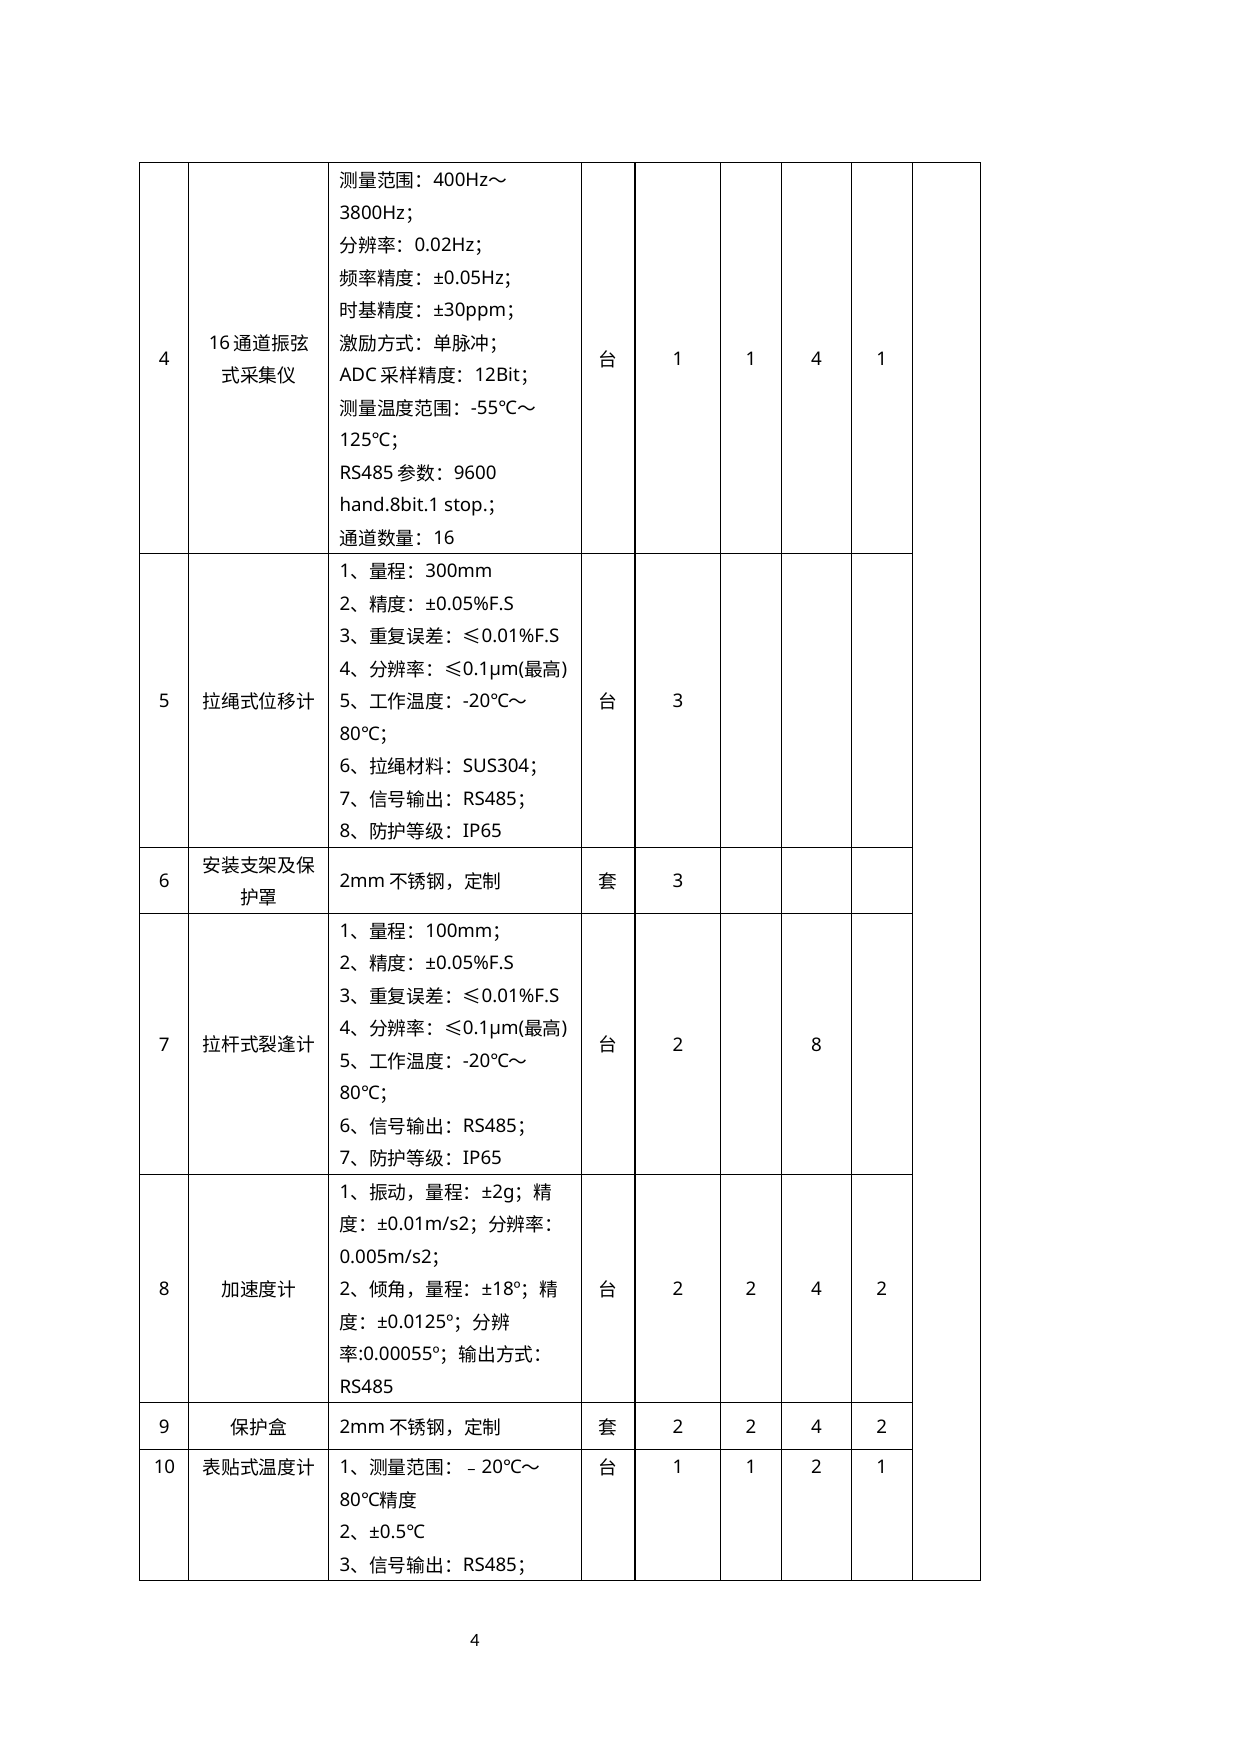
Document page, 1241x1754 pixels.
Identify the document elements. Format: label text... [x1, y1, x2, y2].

table_cell 台 [582, 1175, 634, 1402]
table_cell 2mm不锈钢，定制 [329, 848, 581, 913]
table_cell 2 [782, 1450, 851, 1580]
table_cell 4 [782, 1175, 851, 1402]
table_cell 1 [636, 163, 720, 553]
table_cell 加速度计 [189, 1175, 328, 1402]
table_cell [782, 554, 851, 847]
table_cell [721, 554, 781, 847]
table_cell 台 [582, 1450, 634, 1580]
table_cell 1、量程：300mm 2、精度：±0.05%F.S 3、重复误差：≤0.01%F.S 4、分辨率：≤0.1μm(最高) 5、工作温度：-20℃～80℃； 6、拉绳材料：SUS304； 7、信号输出：RS485； 8、防护等级：IP65 [329, 554, 581, 847]
table_cell 1 [852, 163, 912, 553]
table_cell [782, 848, 851, 913]
table_cell 安装支架及保护罩 [189, 848, 328, 913]
table_cell 3 [636, 554, 720, 847]
table_cell 4 [782, 1403, 851, 1449]
table_cell 台 [582, 554, 634, 847]
table_cell 拉绳式位移计 [189, 554, 328, 847]
table_cell 16通道振弦式采集仪 [189, 163, 328, 553]
table_cell 1、振动，量程：±2g；精度：±0.01m/s2；分辨率：0.005m/s2； 2、倾角，量程：±18º；精度：±0.0125º；分辨 率:0.00055º；输出方式：RS485 [329, 1175, 581, 1402]
table_cell 2mm不锈钢，定制 [329, 1403, 581, 1449]
table_cell 5 [140, 554, 188, 847]
table_cell 表贴式温度计 [189, 1450, 328, 1580]
table_cell 7 [140, 914, 188, 1174]
table_cell 2 [852, 1403, 912, 1449]
table_cell 8 [140, 1175, 188, 1402]
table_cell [329, 1450, 581, 1580]
table_cell 1 [721, 1450, 781, 1580]
table_cell 8 [782, 914, 851, 1174]
table_cell [852, 914, 912, 1174]
table_cell 台 [582, 914, 634, 1174]
table_cell 保护盒 [189, 1403, 328, 1449]
table_cell 1 [636, 1450, 720, 1580]
table_cell [721, 914, 781, 1174]
table_cell 拉杆式裂逢计 [189, 914, 328, 1174]
table_cell [852, 554, 912, 847]
table_cell 9 [140, 1403, 188, 1449]
table_cell 4 [782, 163, 851, 553]
table_cell 2 [852, 1175, 912, 1402]
table_cell 2 [636, 914, 720, 1174]
table_cell 1 [852, 1450, 912, 1580]
table_cell [721, 848, 781, 913]
table_cell 6 [140, 848, 188, 913]
table_cell 1 [721, 163, 781, 553]
table_cell 台 [582, 163, 634, 553]
table_cell 2 [721, 1175, 781, 1402]
table_cell 2 [636, 1403, 720, 1449]
table_cell 2 [636, 1175, 720, 1402]
table_cell 1、量程：100mm； 2、精度：±0.05%F.S 3、重复误差：≤0.01%F.S 4、分辨率：≤0.1μm(最高) 5、工作温度：-20℃～80℃； 6、信号输出：RS485； 7、防护等级：IP65 [329, 914, 581, 1174]
table_cell 套 [582, 1403, 634, 1449]
table_cell [852, 848, 912, 913]
table_cell 10 [140, 1450, 188, 1580]
table_cell 3 [636, 848, 720, 913]
table_cell 4 [140, 163, 188, 553]
table_cell 测量范围：400Hz～3800Hz； 分辨率：0.02Hz； 频率精度：±0.05Hz； 时基精度：±30ppm； 激励方式：单脉冲； ADC采样精度：12Bit； 测量温度范围：-55℃～125℃； RS485参数：9600 hand.8bit.1 stop.； 通道数量：16 [329, 163, 581, 553]
table_cell 套 [582, 848, 634, 913]
table_cell 2 [721, 1403, 781, 1449]
